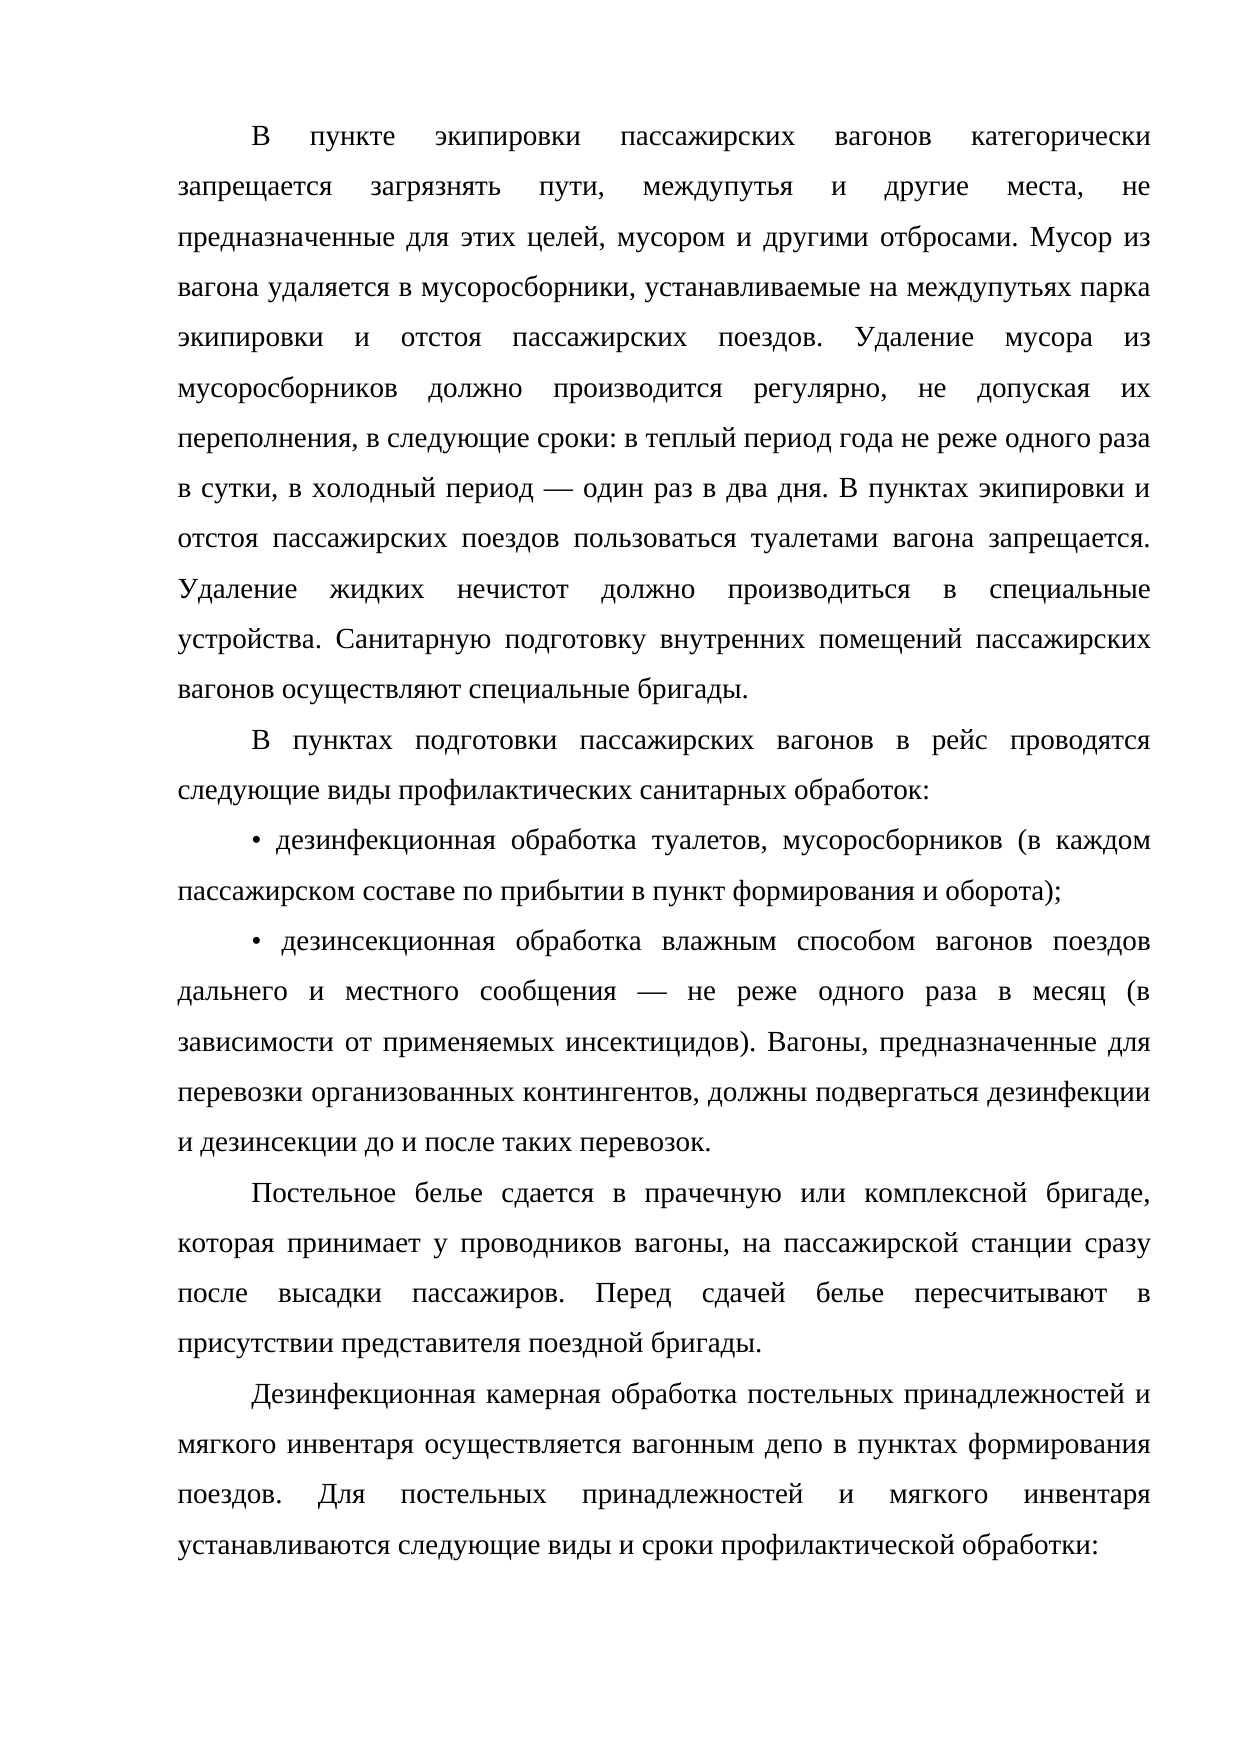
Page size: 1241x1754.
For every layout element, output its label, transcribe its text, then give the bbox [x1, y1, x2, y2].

text • дезинсекционная обработка влажным способом вагонов поездов дальнего и местного сообщения — не реже одного раза в месяц (в зависимости от применяемых инсектицидов). Вагоны, предназначенные для перевозки организованных контингентов, должны подвергаться дезинфекции и дезинсекции до и после таких перевозок. [177, 923, 1152, 1158]
text • дезинфекционная обработка туалетов, мусоросборников (в каждом пассажирском составе по прибытии в пункт формирования и оборота); [177, 822, 1152, 906]
text Постельное белье сдается в прачечную или комплексной бригаде, которая принимает у проводников вагоны, на пассажирской станции сразу после высадки пассажиров. Перед сдачей белье пересчитывают в присутствии представителя поездной бригады. [177, 1175, 1152, 1359]
text В пункте экипировки пассажирских вагонов категорически запрещается загрязнять пути, междупутья и другие места, не предназначенные для этих целей, мусором и другими отбросами. Мусор из вагона удаляется в мусоросборники, устанавливаемые на междупутьях парка экипировки и отстоя пассажирских поездов. Удаление мусора из мусоросборников должно производится регулярно, не допуская их переполнения, в следующие сроки: в теплый период года не реже одного раза в сутки, в холодный период — один раз в два дня. В пунктах экипировки и отстоя пассажирских поездов пользоваться туалетами вагона запрещается. Удаление жидких нечистот должно производиться в специальные устройства. Санитарную подготовку внутренних помещений пассажирских вагонов осуществляют специальные бригады. [177, 118, 1152, 705]
text Дезинфекционная камерная обработка постельных принадлежностей и мягкого инвентаря осуществляется вагонным депо в пунктах формирования поездов. Для постельных принадлежностей и мягкого инвентаря устанавливаются следующие виды и сроки профилактической обработки: [177, 1376, 1152, 1560]
text В пунктах подготовки пассажирских вагонов в рейс проводятся следующие виды профилактических санитарных обработок: [177, 722, 1152, 806]
